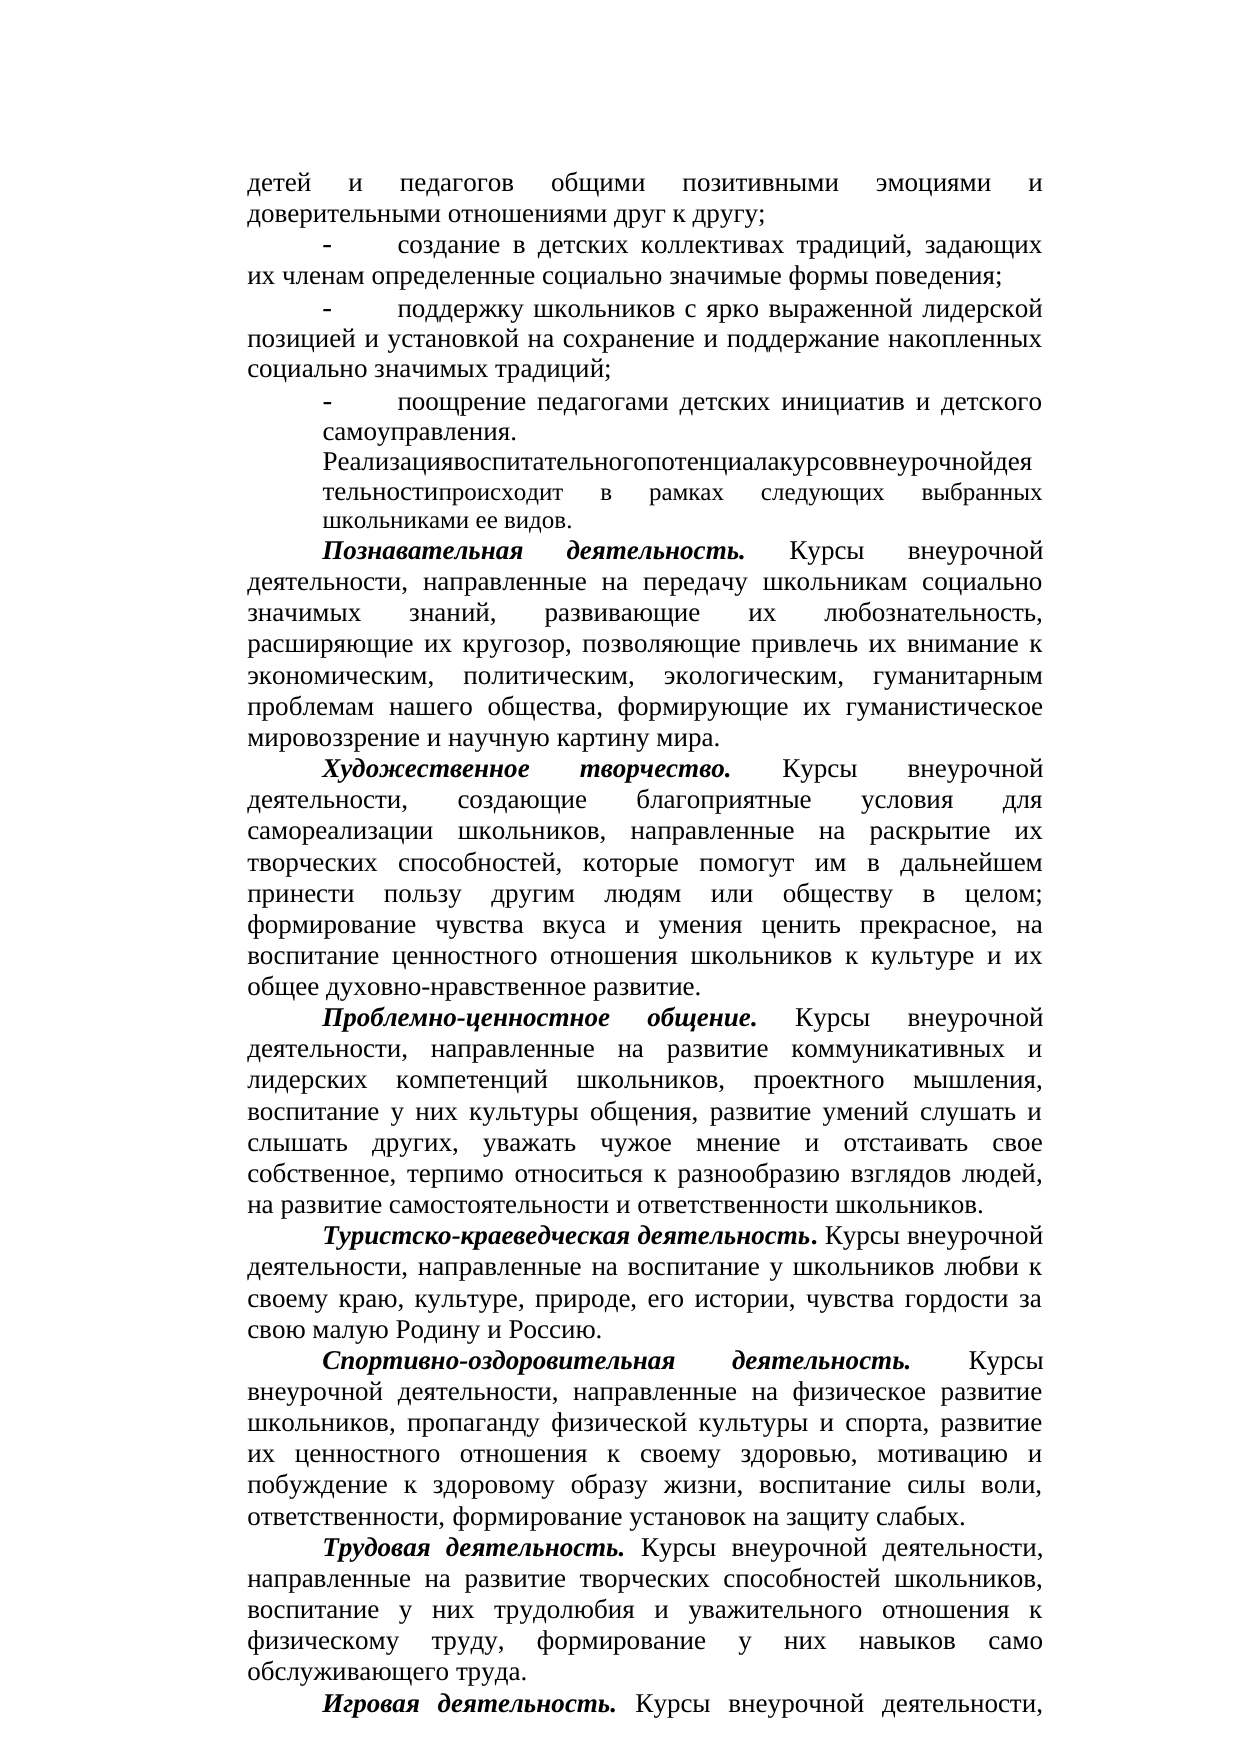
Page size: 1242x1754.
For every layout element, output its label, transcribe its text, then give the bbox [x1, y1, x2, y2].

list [247, 167, 1043, 228]
text Трудовая деятельность. Курсы внеурочной деятельности, направленные на развитие творческих способностей школьников, воспитание у них трудолюбия и уважительного отношения к физическому труду, формирование у них навыков само обслуживающего труда. [247, 1531, 1044, 1687]
text Спортивно-оздоровительная деятельность. Курсы внеурочной деятельности, направленные на физическое развитие школьников, пропаганду физической культуры и спорта, развитие их ценностного отношения к своему здоровью, мотивацию и побуждение к здоровому образу жизни, воспитание силы воли, ответственности, формирование установок на защиту слабых. [247, 1344, 1043, 1531]
list поддержку школьников с ярко выраженной лидерской позицией и установкой на сохранение и поддержание накопленных социально значимых традиций; [247, 291, 1043, 383]
list поощрение педагогами детских инициатив и детского самоуправления. Реализациявоспитательногопотенциалакурсоввнеурочнойдеятельностипроисходит в рамках следующих выбранных школьниками ее видов. [322, 384, 1043, 534]
list создание в детских коллективах традиций, задающих их членам определенные социально значимые формы поведения; [247, 228, 1043, 290]
text Художественное творчество. Курсы внеурочной деятельности, создающие благоприятные условия для самореализации школьников, направленные на раскрытие их творческих способностей, которые помогут им в дальнейшем принести пользу другим людям или обществу в целом; формирование чувства вкуса и умения ценить прекрасное, на воспитание ценностного отношения школьников к культуре и их общее духовно-нравственное развитие. [247, 752, 1043, 1001]
text Туристско-краеведческая деятельность. Курсы внеурочной деятельности, направленные на воспитание у школьников любви к своему краю, культуре, природе, его истории, чувства гордости за свою малую Родину и Россию. [247, 1219, 1043, 1344]
text Познавательная деятельность. Курсы внеурочной деятельности, направленные на передачу школьникам социально значимых знаний, развивающие их любознательность, расширяющие их кругозор, позволяющие привлечь их внимание к экономическим, политическим, экологическим, гуманитарным проблемам нашего общества, формирующие их гуманистическое мировоззрение и научную картину мира. [247, 534, 1044, 752]
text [247, 1687, 1043, 1718]
text Проблемно-ценностное общение. Курсы внеурочной деятельности, направленные на развитие коммуникативных и лидерских компетенций школьников, проектного мышления, воспитание у них культуры общения, развитие умений слушать и слышать других, уважать чужое мнение и отстаивать свое собственное, терпимо относиться к разнообразию взглядов людей, на развитие самостоятельности и ответственности школьников. [247, 1001, 1043, 1219]
